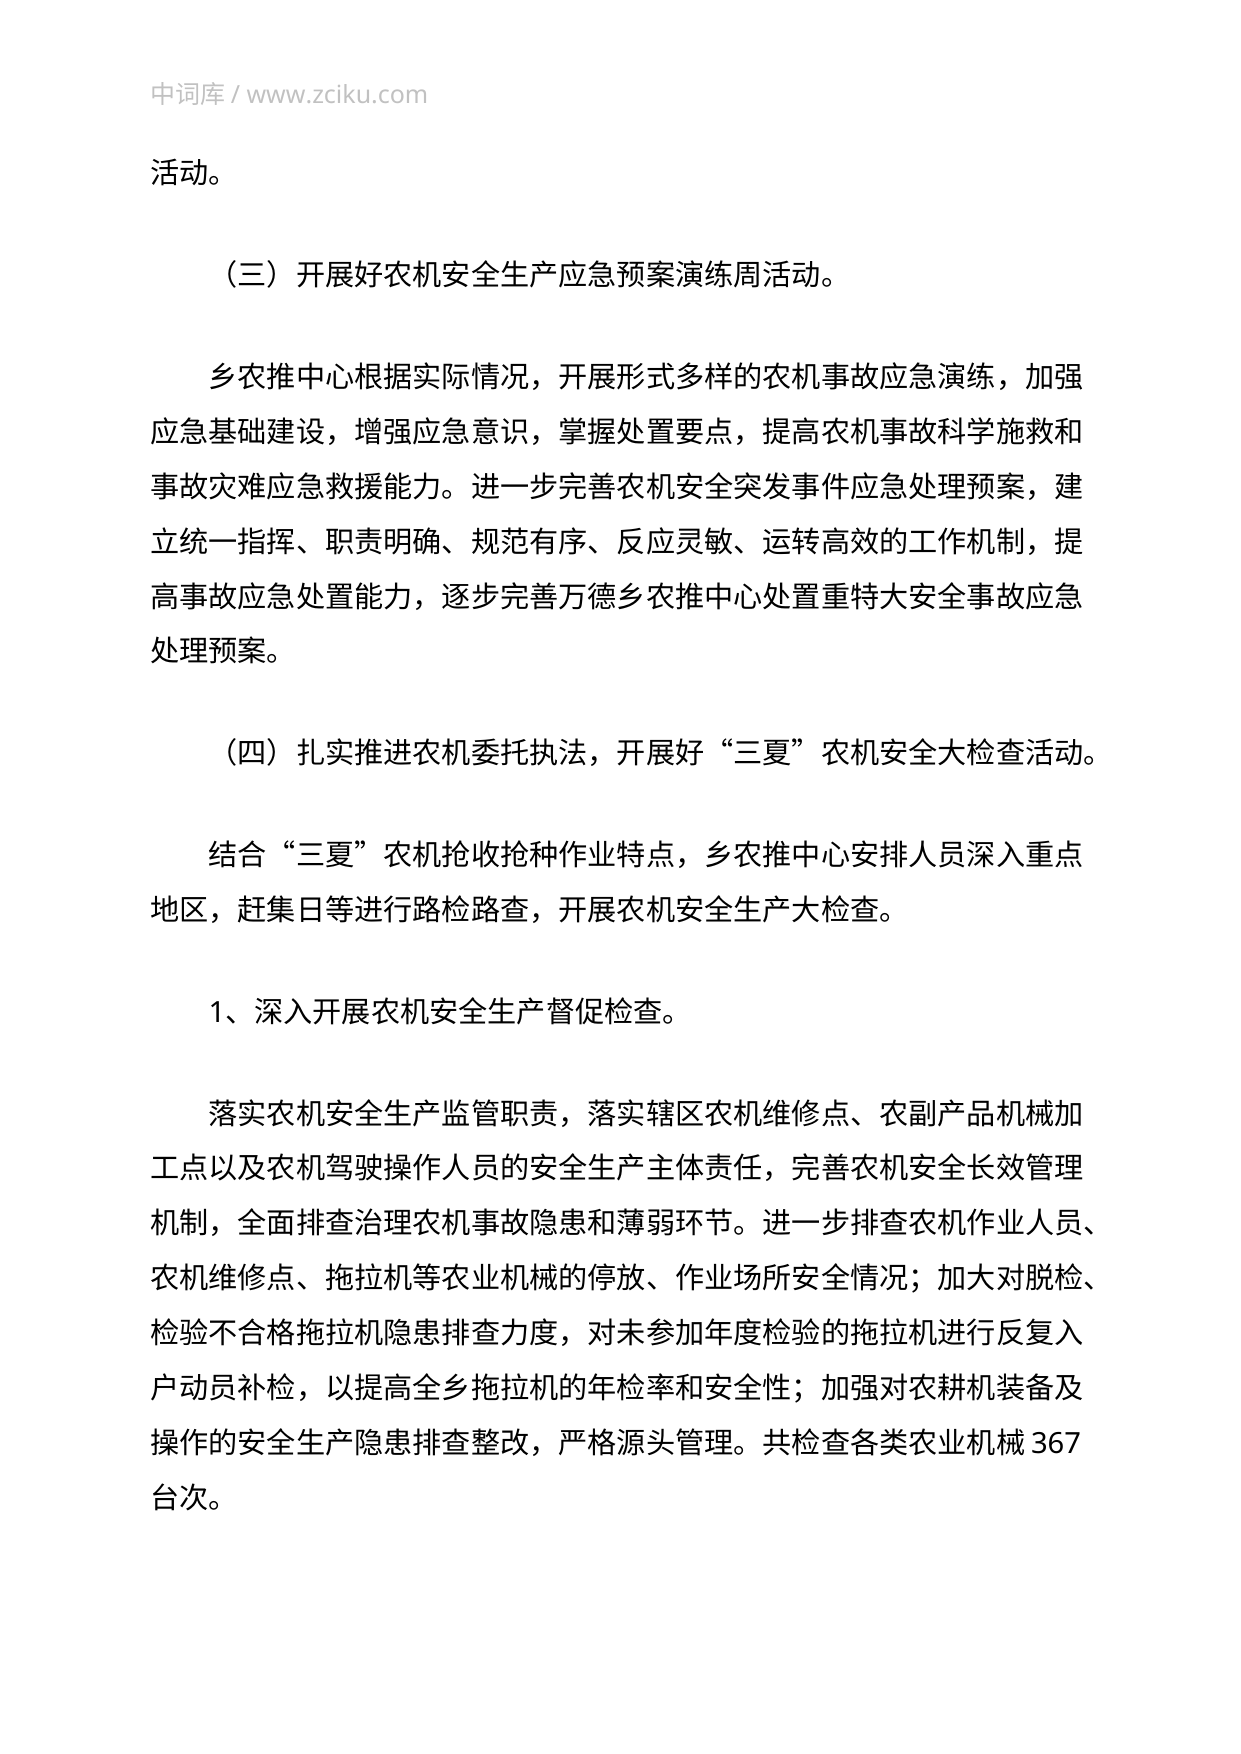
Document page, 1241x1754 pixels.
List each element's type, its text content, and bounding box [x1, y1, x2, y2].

text （三）开展好农机安全生产应急预案演练周活动。 [150, 252, 1090, 294]
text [150, 150, 1090, 192]
text 乡农推中心根据实际情况，开展形式多样的农机事故应急演练，加强应急基础建设，增强应急意识，掌握处置要点，提高农机事故科学施救和事故灾难应急救援能力。进一步完善农机安全突发事件应急处理预案，建立统一指挥、职责明确、规范有序、反应灵敏、运转高效的工作机制，提高事故应急处置能力，逐步完善万德乡农推中心处置重特大安全事故应急处理预案。 [150, 353, 1090, 670]
text （四）扎实推进农机委托执法，开展好“三夏”农机安全大检查活动。 [150, 730, 1090, 772]
text 1、深入开展农机安全生产督促检查。 [150, 988, 1090, 1031]
text 结合“三夏”农机抢收抢种作业特点，乡农推中心安排人员深入重点地区，赶集日等进行路检路查，开展农机安全生产大检查。 [150, 832, 1090, 929]
text 落实农机安全生产监管职责，落实辖区农机维修点、农副产品机械加工点以及农机驾驶操作人员的安全生产主体责任，完善农机安全长效管理机制，全面排查治理农机事故隐患和薄弱环节。进一步排查农机作业人员、农机维修点、拖拉机等农业机械的停放、作业场所安全情况；加大对脱检、检验不合格拖拉机隐患排查力度，对未参加年度检验的拖拉机进行反复入户动员补检，以提高全乡拖拉机的年检率和安全性；加强对农耕机装备及操作的安全生产隐患排查整改，严格源头管理。共检查各类农业机械367台次。 [150, 1090, 1090, 1517]
